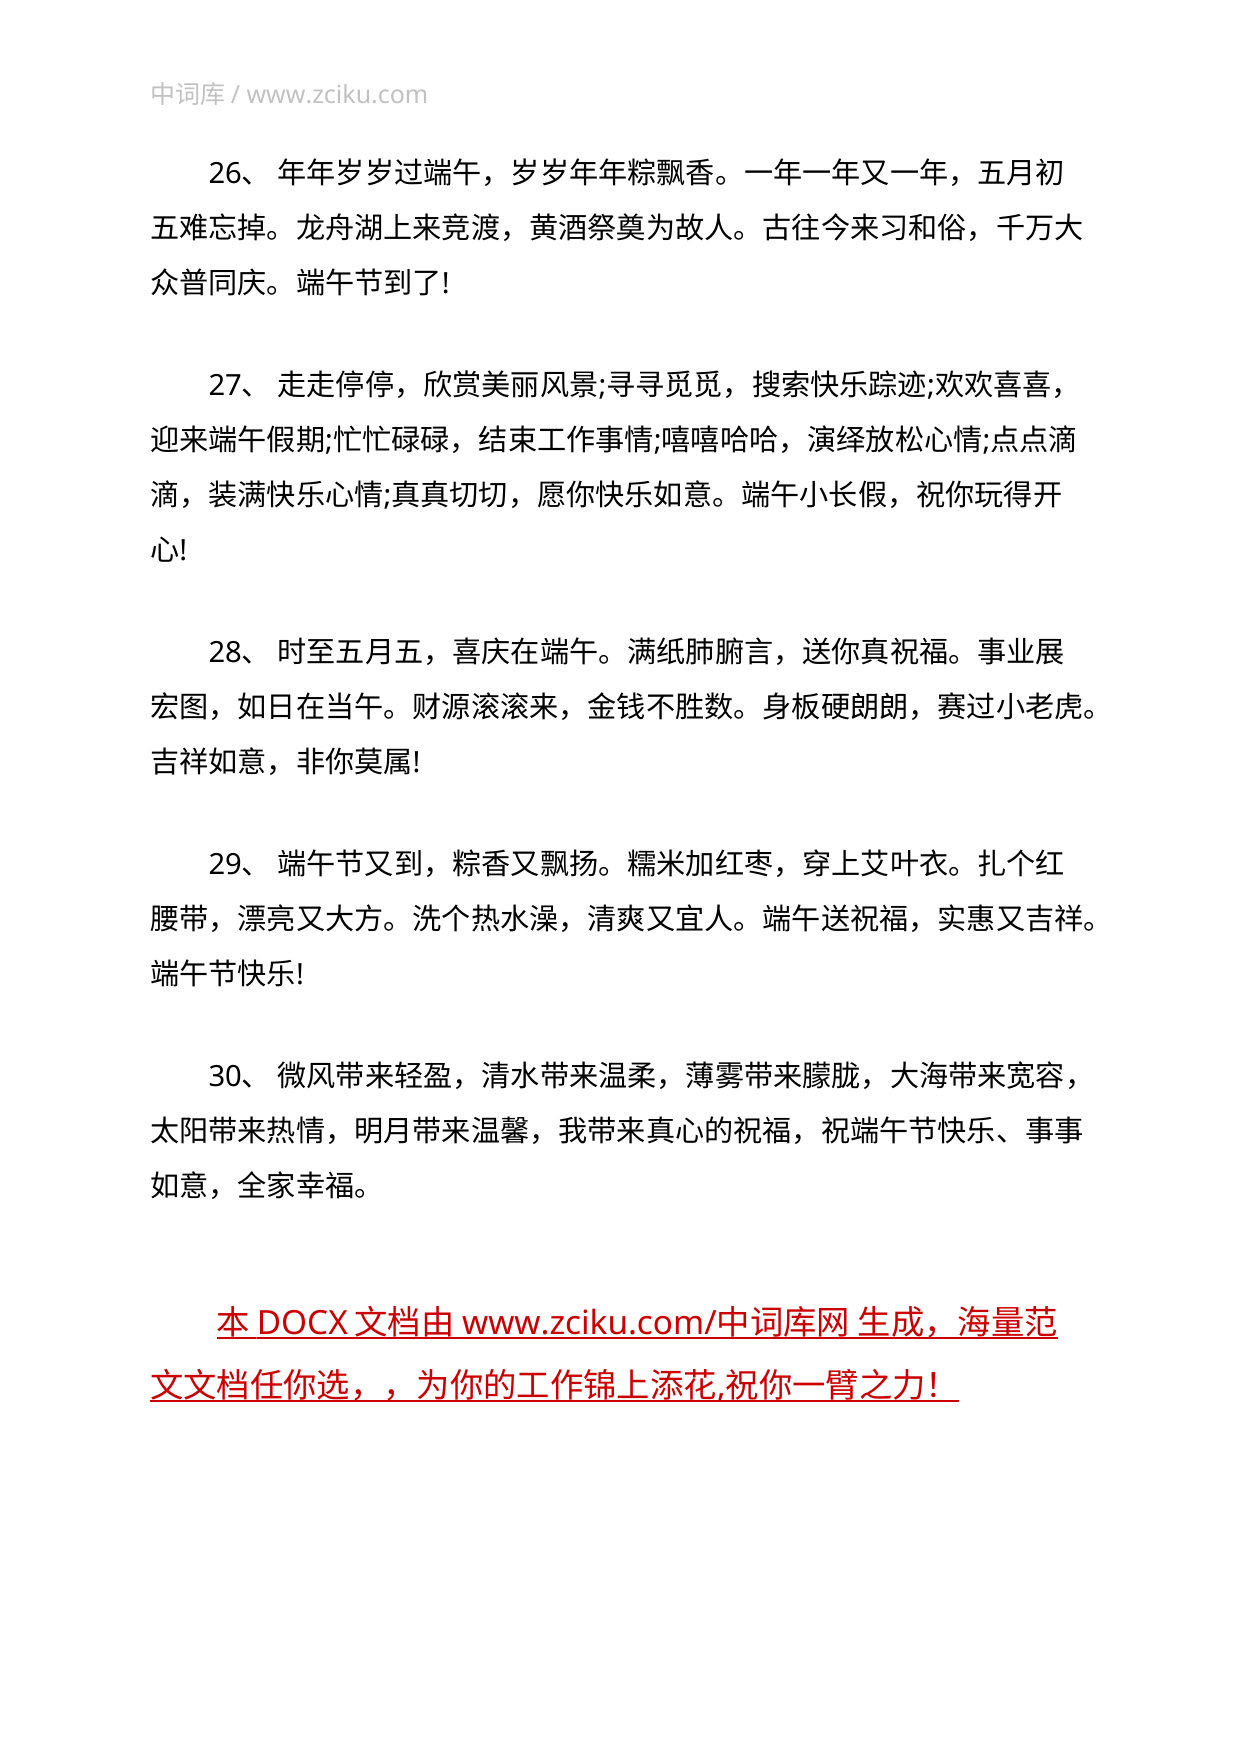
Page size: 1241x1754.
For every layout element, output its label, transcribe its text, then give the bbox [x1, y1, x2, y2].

text 30、 微风带来轻盈，清水带来温柔，薄雾带来朦胧，大海带来宽容，太阳带来热情，明月带来温馨，我带来真心的祝福，祝端午节快乐、事事如意，全家幸福。 [150, 1053, 1090, 1205]
text 27、 走走停停，欣赏美丽风景;寻寻觅觅，搜索快乐踪迹;欢欢喜喜，迎来端午假期;忙忙碌碌，结束工作事情;嘻嘻哈哈，演绎放松心情;点点滴滴，装满快乐心情;真真切切，愿你快乐如意。端午小长假，祝你玩得开心! [150, 362, 1090, 569]
text 26、 年年岁岁过端午，岁岁年年粽飘香。一年一年又一年，五月初五难忘掉。龙舟湖上来竞渡，黄酒祭奠为故人。古往今来习和俗，千万大众普同庆。端午节到了! [150, 150, 1090, 302]
text 29、 端午节又到，粽香又飘扬。糯米加红枣，穿上艾叶衣。扎个红腰带，漂亮又大方。洗个热水澡，清爽又宜人。端午送祝福，实惠又吉祥。端午节快乐! [150, 841, 1090, 993]
text 本DOCX文档由 www.zciku.com/中词库网 生成，海量范文文档任你选，，为你的工作锦上添花,祝你一臂之力！ [150, 1296, 1090, 1407]
text 28、 时至五月五，喜庆在端午。满纸肺腑言，送你真祝福。事业展宏图，如日在当午。财源滚滚来，金钱不胜数。身板硬朗朗，赛过小老虎。吉祥如意，非你莫属! [150, 629, 1090, 781]
